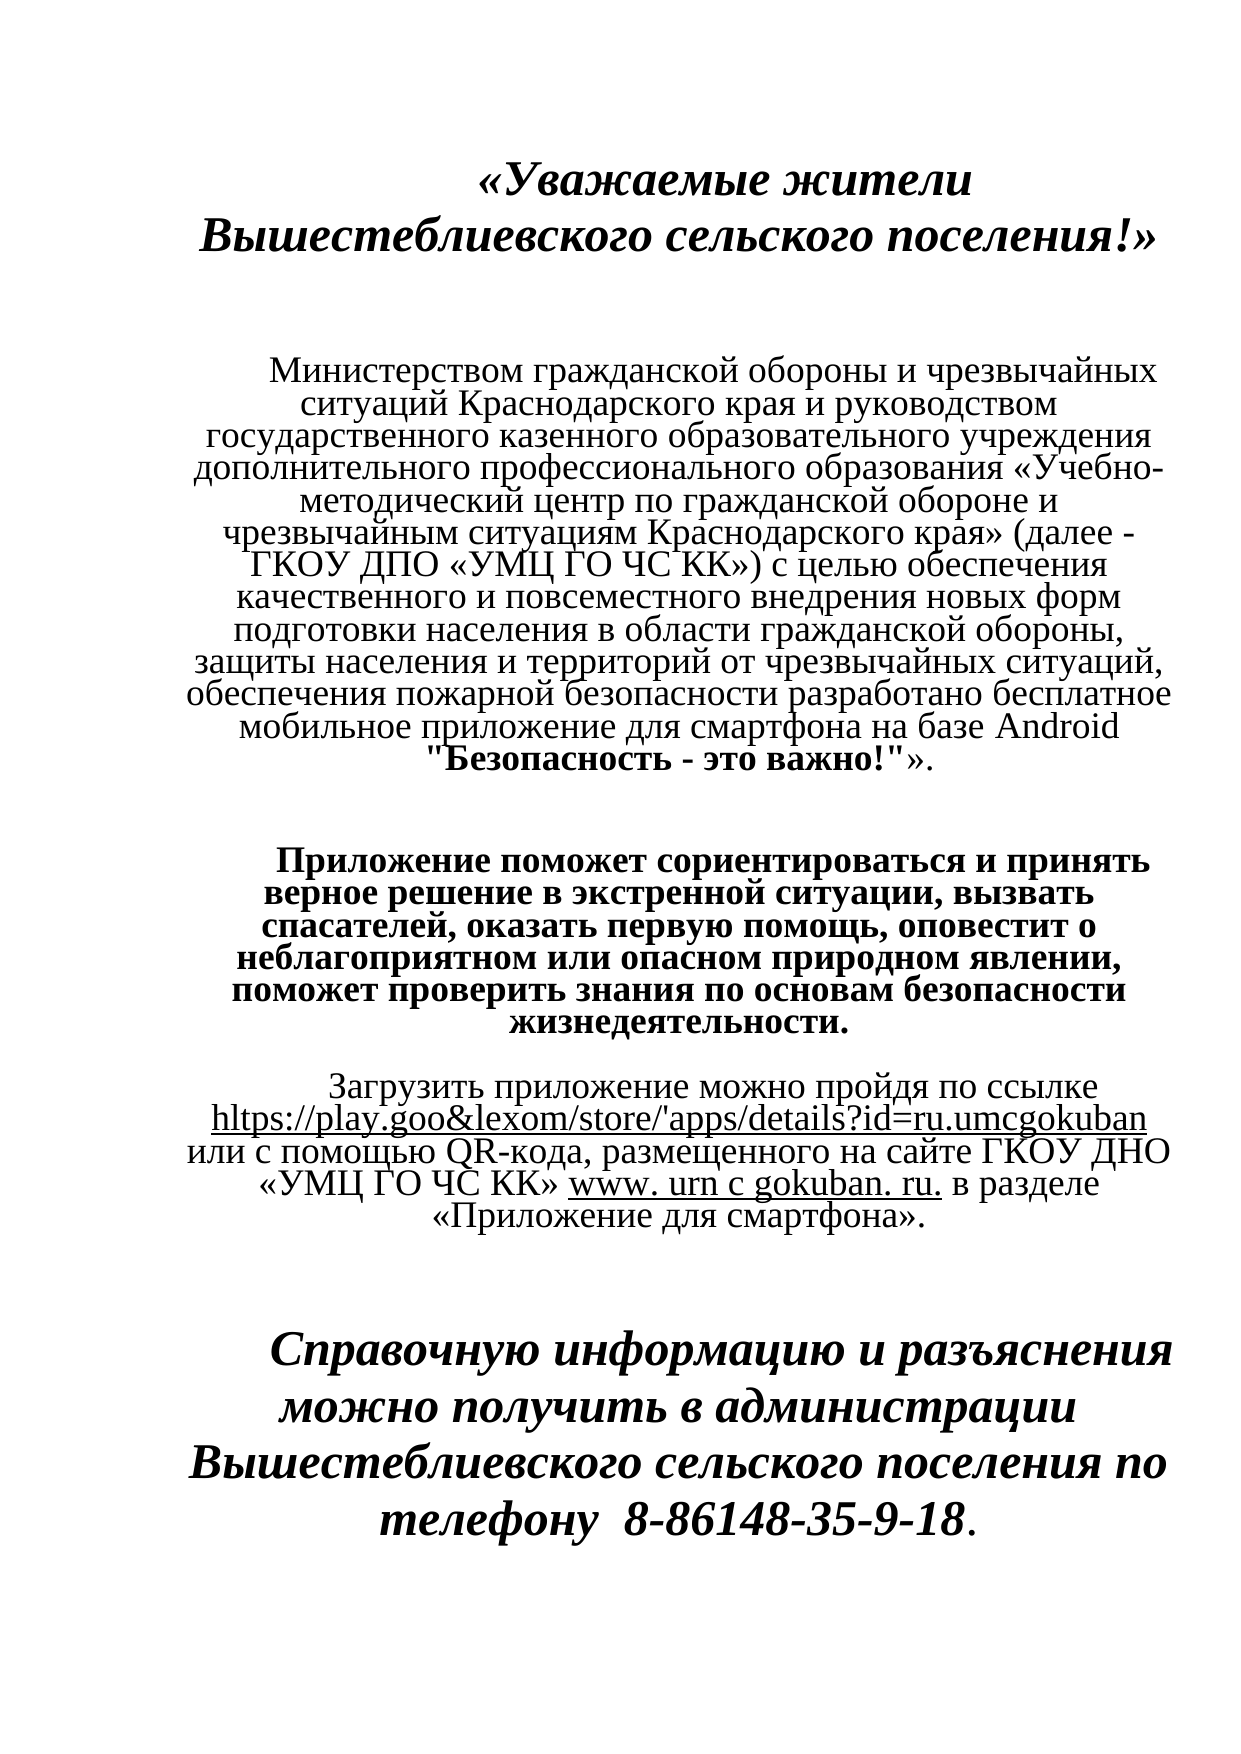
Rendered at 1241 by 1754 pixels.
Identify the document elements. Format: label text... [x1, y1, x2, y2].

text «Уважаемые жители Вышестеблиевского сельского поселения!» [175, 150, 1181, 263]
text Приложение поможет сориентироваться и принять верное решение в экстренной ситуации, вызвать спасателей, оказать первую помощь, оповестит о неблагоприятном или опасном природном явлении, поможет проверить знания по основам безопасности жизнедеятельности. [179, 847, 1179, 1040]
text Загрузить приложение можно пройдя по ссылке hltps://play.goo&lexom/store/'apps/details?id=ru.umcgokuban или с помощью QR-кода, размещенного на сайте ГКОУ ДНО «УМЦ ГО ЧС КК» www. urn с gokuban. ru. в разделе «Приложение для смартфона». [179, 1073, 1179, 1234]
text Справочную информацию и разъяснения можно получить в администрации Вышестеблиевского сельского поселения по телефону 8-86148-35-9-18. [175, 1321, 1181, 1546]
text Министерством гражданской обороны и чрезвычайных ситуаций Краснодарского края и руководством государственного казенного образовательного учреждения дополнительного профессионального образования «Учебно-методический центр по гражданской обороне и чрезвычайным ситуациям Краснодарского края» (далее - ГКОУ ДПО «УМЦ ГО ЧС КК») с целью обеспечения качественного и повсеместного внедрения новых форм подготовки населения в области гражданской обороны, защиты населения и территорий от чрезвычайных ситуаций, обеспечения пожарной безопасности разработано бесплатное мобильное приложение для смартфона на базе Android "Безопасность - это важно!"». [179, 357, 1179, 777]
